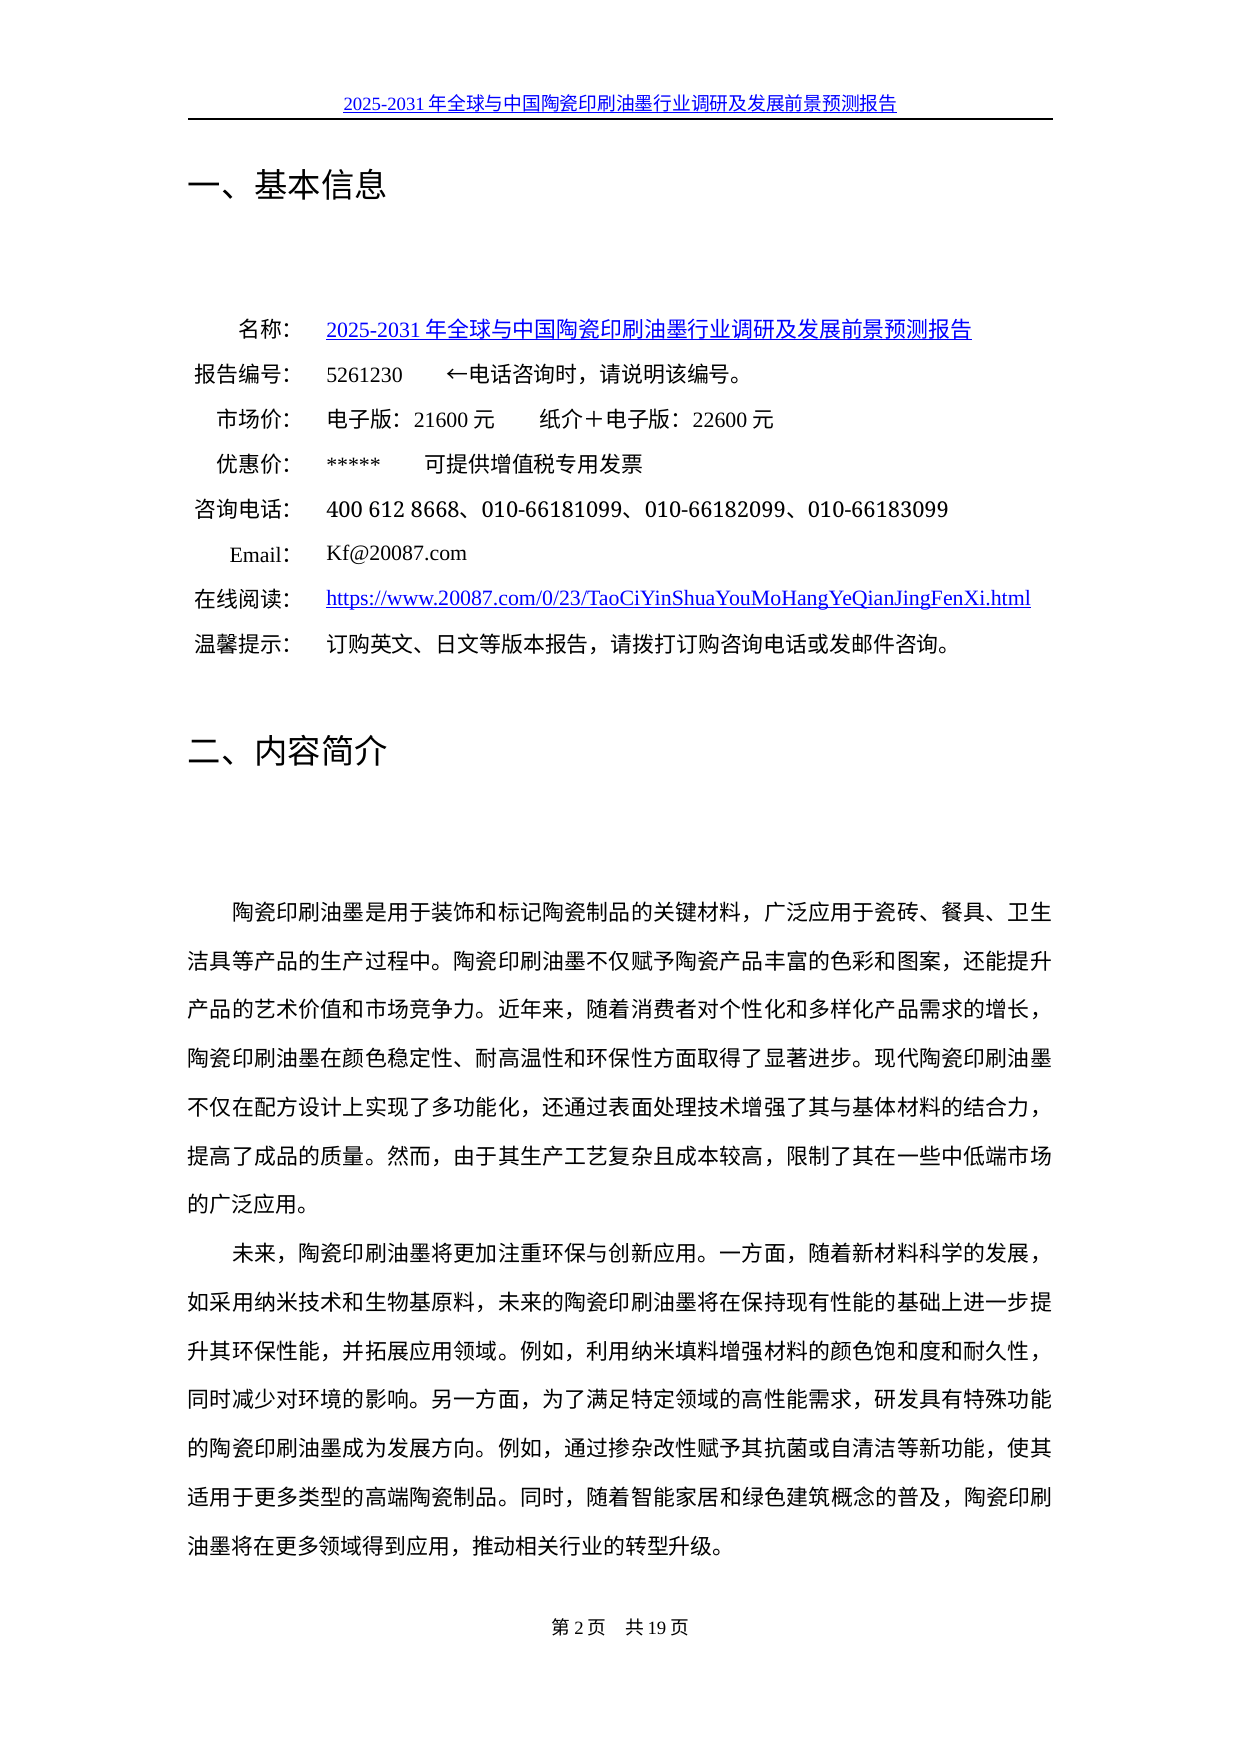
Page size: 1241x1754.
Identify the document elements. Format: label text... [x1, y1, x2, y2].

table_cell 市场价： [167, 402, 315, 447]
table_header 2025-2031年全球与中国陶瓷印刷油墨行业调研及发展前景预测报告 [315, 312, 1073, 357]
table_cell 报告编号： [167, 357, 315, 402]
title 二、内容简介 [187, 717, 1053, 782]
title 一、基本信息 [187, 150, 1053, 215]
table_cell Kf@20087.com [315, 537, 1073, 582]
table_cell 5261230 ←电话咨询时，请说明该编号。 [315, 357, 1073, 402]
table_cell 温馨提示： [167, 627, 315, 672]
table_header 名称： [167, 312, 315, 357]
table_cell Email： [167, 537, 315, 582]
table_cell 在线阅读： [167, 582, 315, 627]
table_cell ***** 可提供增值税专用发票 [315, 447, 1073, 492]
table_cell 咨询电话： [167, 492, 315, 537]
table_cell 400 612 8668、010-66181099、010-66182099、010-66183099 [315, 492, 1073, 537]
table_cell [315, 582, 1073, 627]
table_cell 订购英文、日文等版本报告，请拨打订购咨询电话或发邮件咨询。 [315, 627, 1073, 672]
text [187, 894, 1053, 1561]
table_cell 电子版：21600 元 纸介＋电子版：22600 元 [315, 402, 1073, 447]
table_cell 优惠价： [167, 447, 315, 492]
